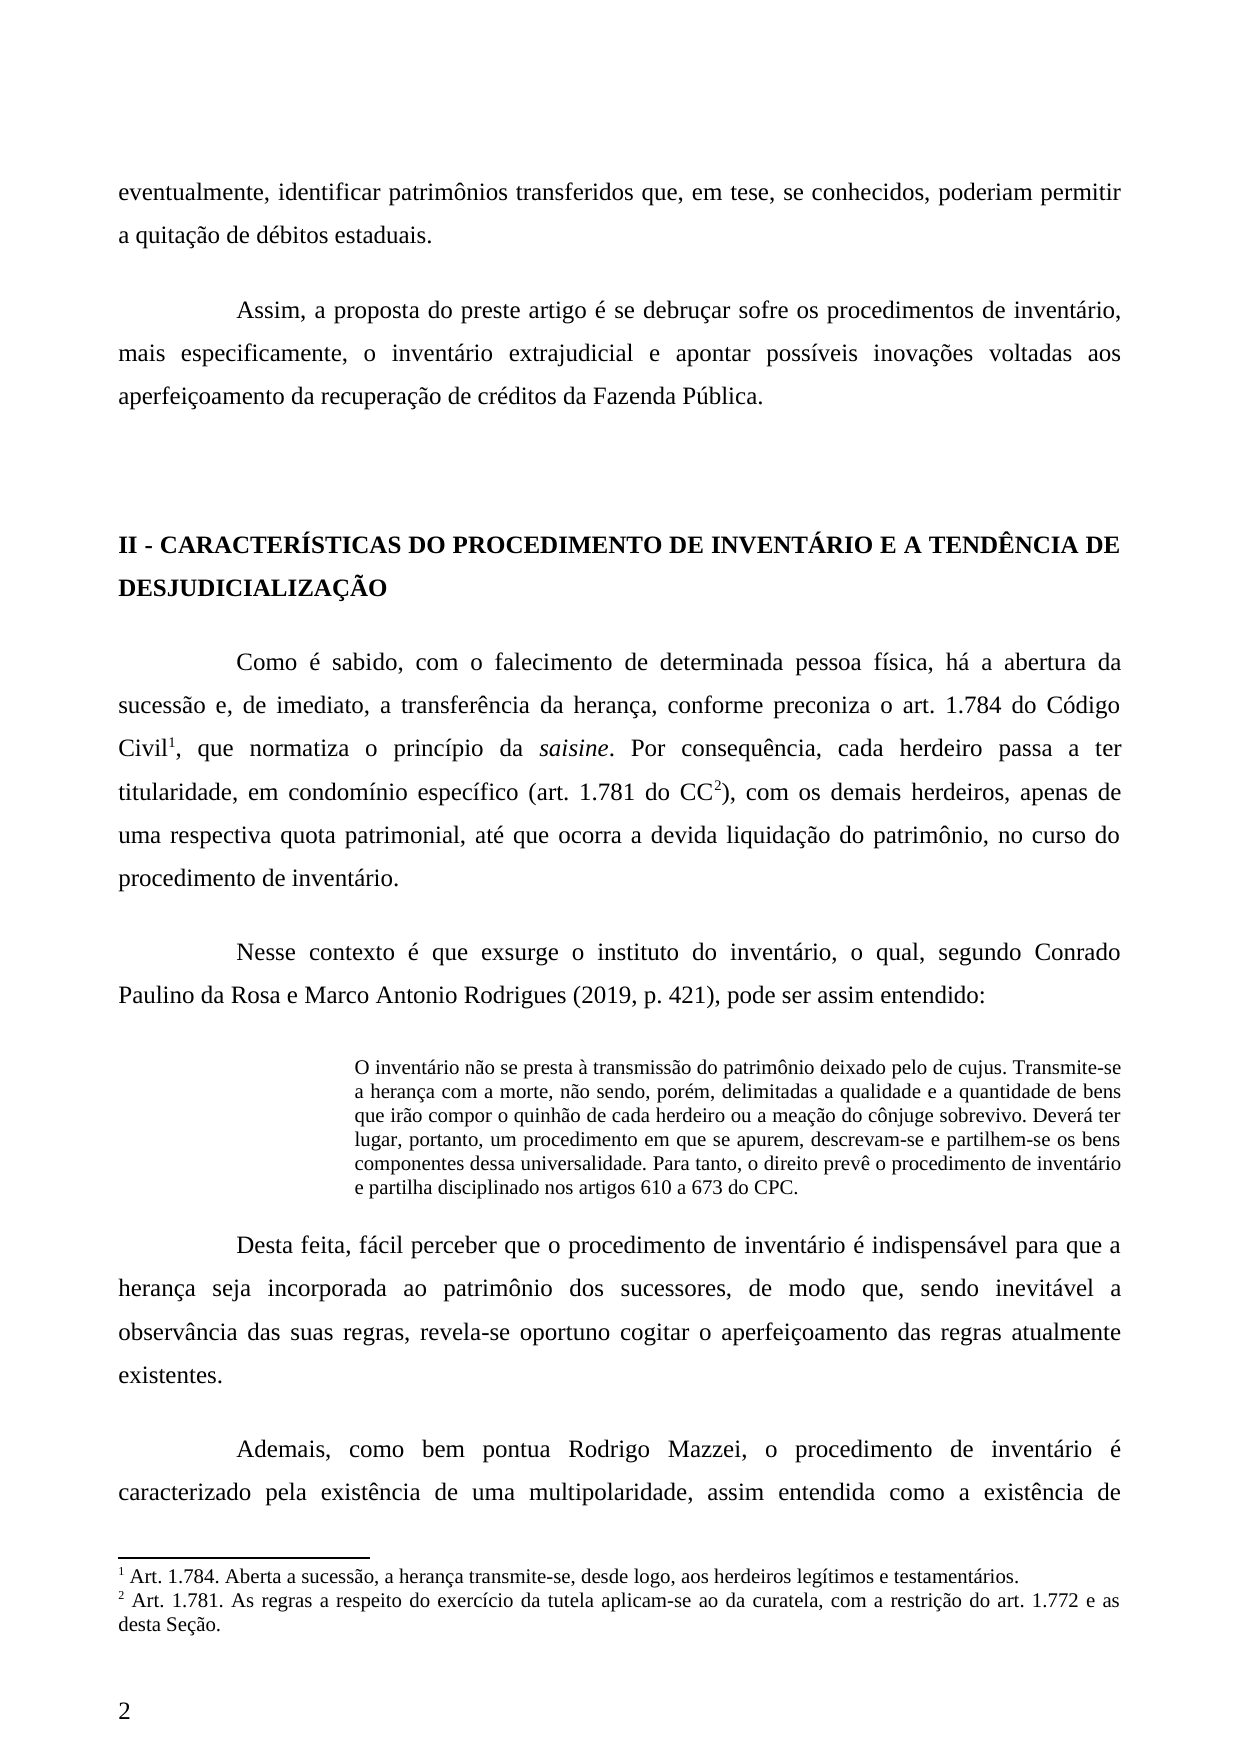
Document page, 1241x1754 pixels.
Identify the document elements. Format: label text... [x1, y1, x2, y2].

text Assim, a proposta do preste artigo é se debruçar sofre os procedimentos de inventário, mais especificamente, o inventário extrajudicial e apontar possíveis inovações voltadas aos aperfeiçoamento da recuperação de créditos da Fazenda Pública. [118, 295, 1122, 410]
text Como é sabido, com o falecimento de determinada pessoa física, há a abertura da sucessão e, de imediato, a transferência da herança, conforme preconiza o art. 1.784 do Código Civil, que normatiza o princípio da saisine. Por consequência, cada herdeiro passa a ter titularidade, em condomínio específico (art. 1.781 do CC), com os demais herdeiros, apenas de uma respectiva quota patrimonial, até que ocorra a devida liquidação do patrimônio, no curso do procedimento de inventário. [118, 647, 1122, 892]
text Nesse contexto é que exsurge o instituto do inventário, o qual, segundo Conrado Paulino da Rosa e Marco Antonio Rodrigues (2019, p. 421), pode ser assim entendido: [118, 937, 1122, 1009]
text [118, 177, 1122, 249]
text Desta feita, fácil perceber que o procedimento de inventário é indispensável para que a herança seja incorporada ao patrimônio dos sucessores, de modo que, sendo inevitável a observância das suas regras, revela-se oportuno cogitar o aperfeiçoamento das regras atualmente existentes. [118, 1230, 1122, 1388]
text II - CARACTERÍSTICAS DO PROCEDIMENTO DE INVENTÁRIO E A TENDÊNCIA DE DESJUDICIALIZAÇÃO [118, 530, 1122, 602]
text O inventário não se presta à transmissão do patrimônio deixado pelo de cujus. Transmite-se a herança com a morte, não sendo, porém, delimitadas a qualidade e a quantidade de bens que irão compor o quinhão de cada herdeiro ou a meação do cônjuge sobrevivo. Deverá ter lugar, portanto, um procedimento em que se apurem, descrevam-se e partilhem-se os bens componentes dessa universalidade. Para tanto, o direito prevê o procedimento de inventário e partilha disciplinado nos artigos 610 a 673 do CPC. [354, 1055, 1122, 1199]
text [118, 1434, 1122, 1506]
